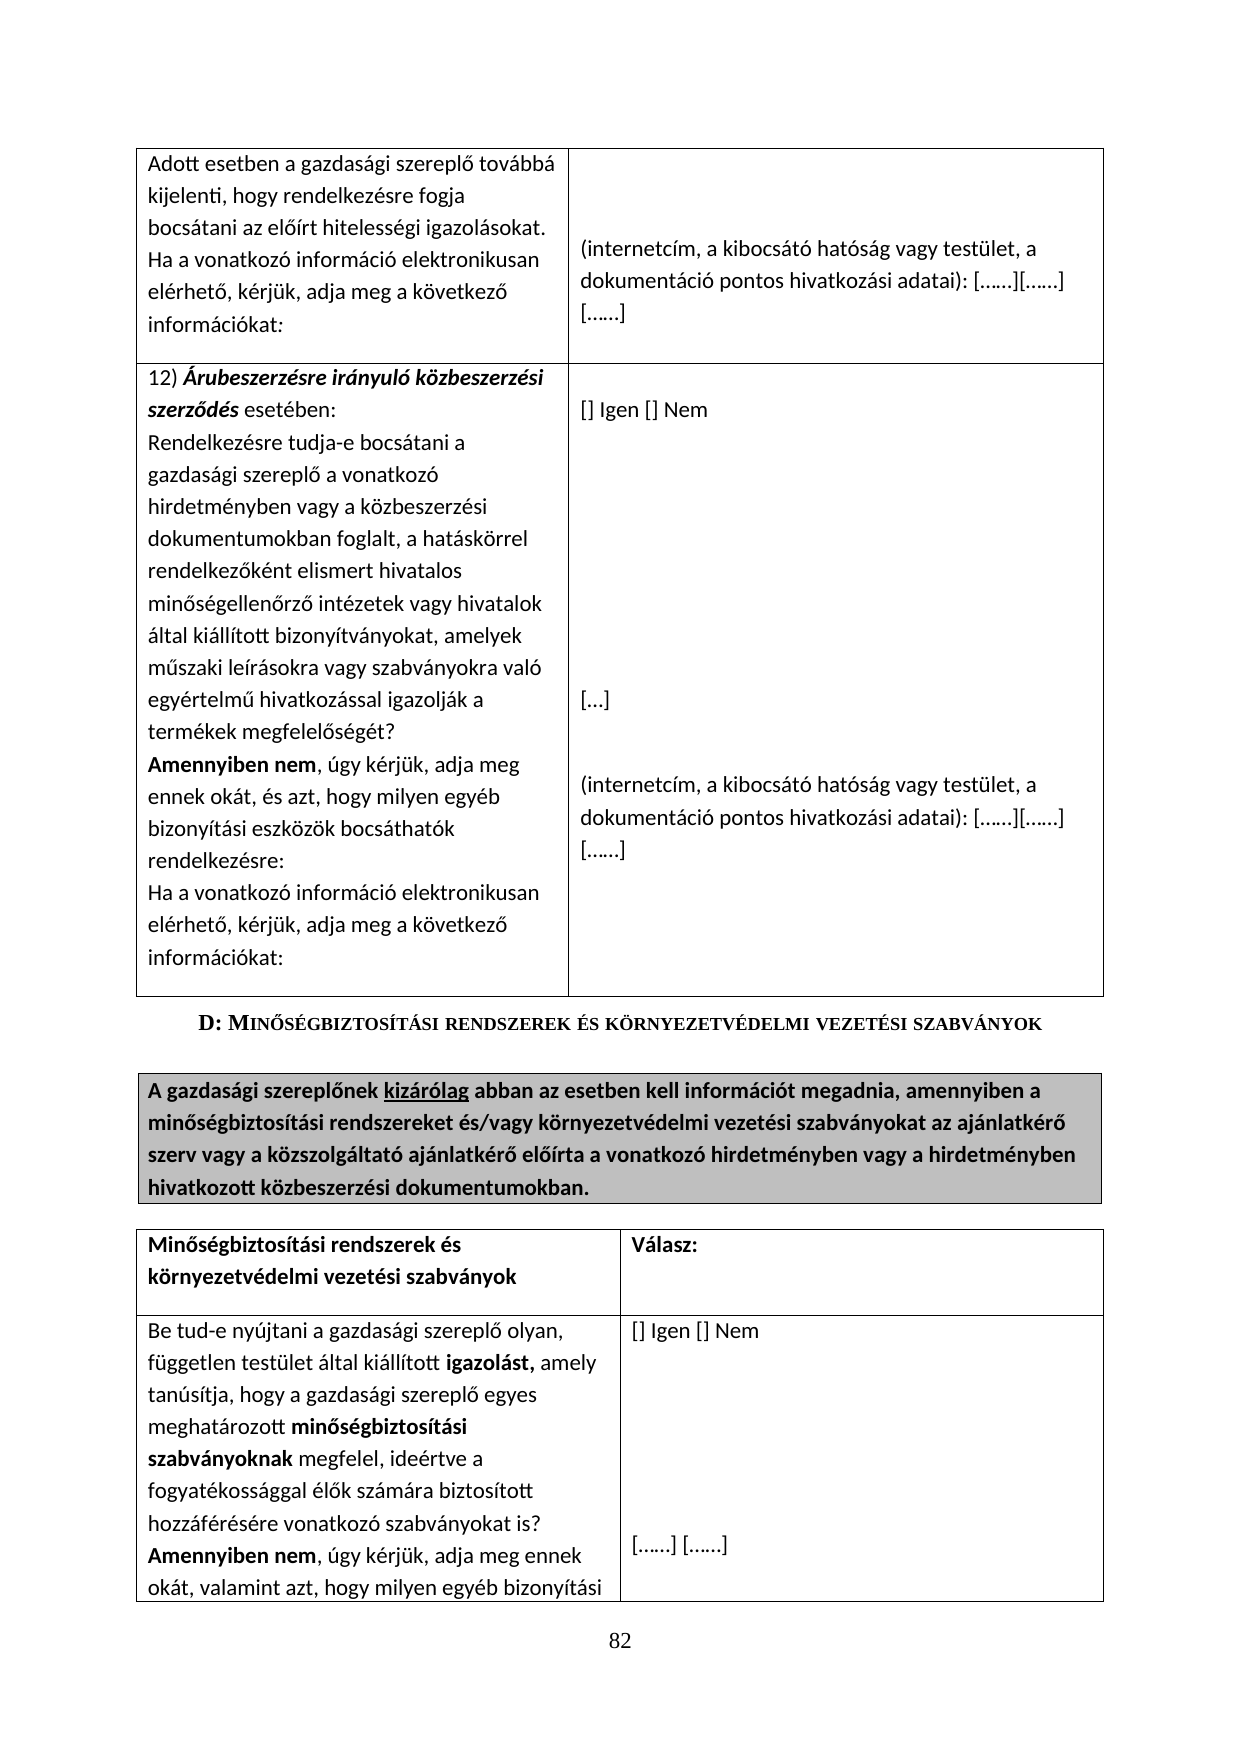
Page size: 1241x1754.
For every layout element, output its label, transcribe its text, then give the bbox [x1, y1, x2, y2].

text D: Minőségbiztosítási rendszerek és környezetvédelmi vezetési szabványok [148, 1009, 1092, 1035]
table_header Minőségbiztosítási rendszerek és környezetvédelmi vezetési szabványok [137, 1230, 620, 1315]
table_cell [] Igen [] Nem […] (internetcím, a kibocsátó hatóság vagy testület, a dokumentáció pontos hivatkozási adatai): [……][……][……] [569, 364, 1103, 996]
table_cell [621, 1316, 1103, 1601]
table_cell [137, 149, 568, 362]
table_cell 12) Árubeszerzésre irányuló közbeszerzési szerződés esetében: Rendelkezésre tudja-e bocsátani a gazdasági szereplő a vonatkozó hirdetményben vagy a közbeszerzési dokumentumokban foglalt, a hatáskörrel rendelkezőként elismert hivatalos minőségellenőrző intézetek vagy hivatalok által kiállított bizonyítványokat, amelyek műszaki leírásokra vagy szabványokra való egyértelmű hivatkozással igazolják a termékek megfelelőségét? Amennyiben nem, úgy kérjük, adja meg ennek okát, és azt, hogy milyen egyéb bizonyítási eszközök bocsáthatók rendelkezésre: Ha a vonatkozó információ elektronikusan elérhető, kérjük, adja meg a következő információkat: [137, 364, 568, 996]
table_header Válasz: [621, 1230, 1103, 1315]
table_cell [569, 149, 1103, 362]
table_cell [137, 1316, 620, 1601]
text A gazdasági szereplőnek kizárólag abban az esetben kell információt megadnia, amennyiben a minőségbiztosítási rendszereket és/vagy környezetvédelmi vezetési szabványokat az ajánlatkérő szerv vagy a közszolgáltató ajánlatkérő előírta a vonatkozó hirdetményben vagy a hirdetményben hivatkozott közbeszerzési dokumentumokban. [139, 1074, 1101, 1203]
